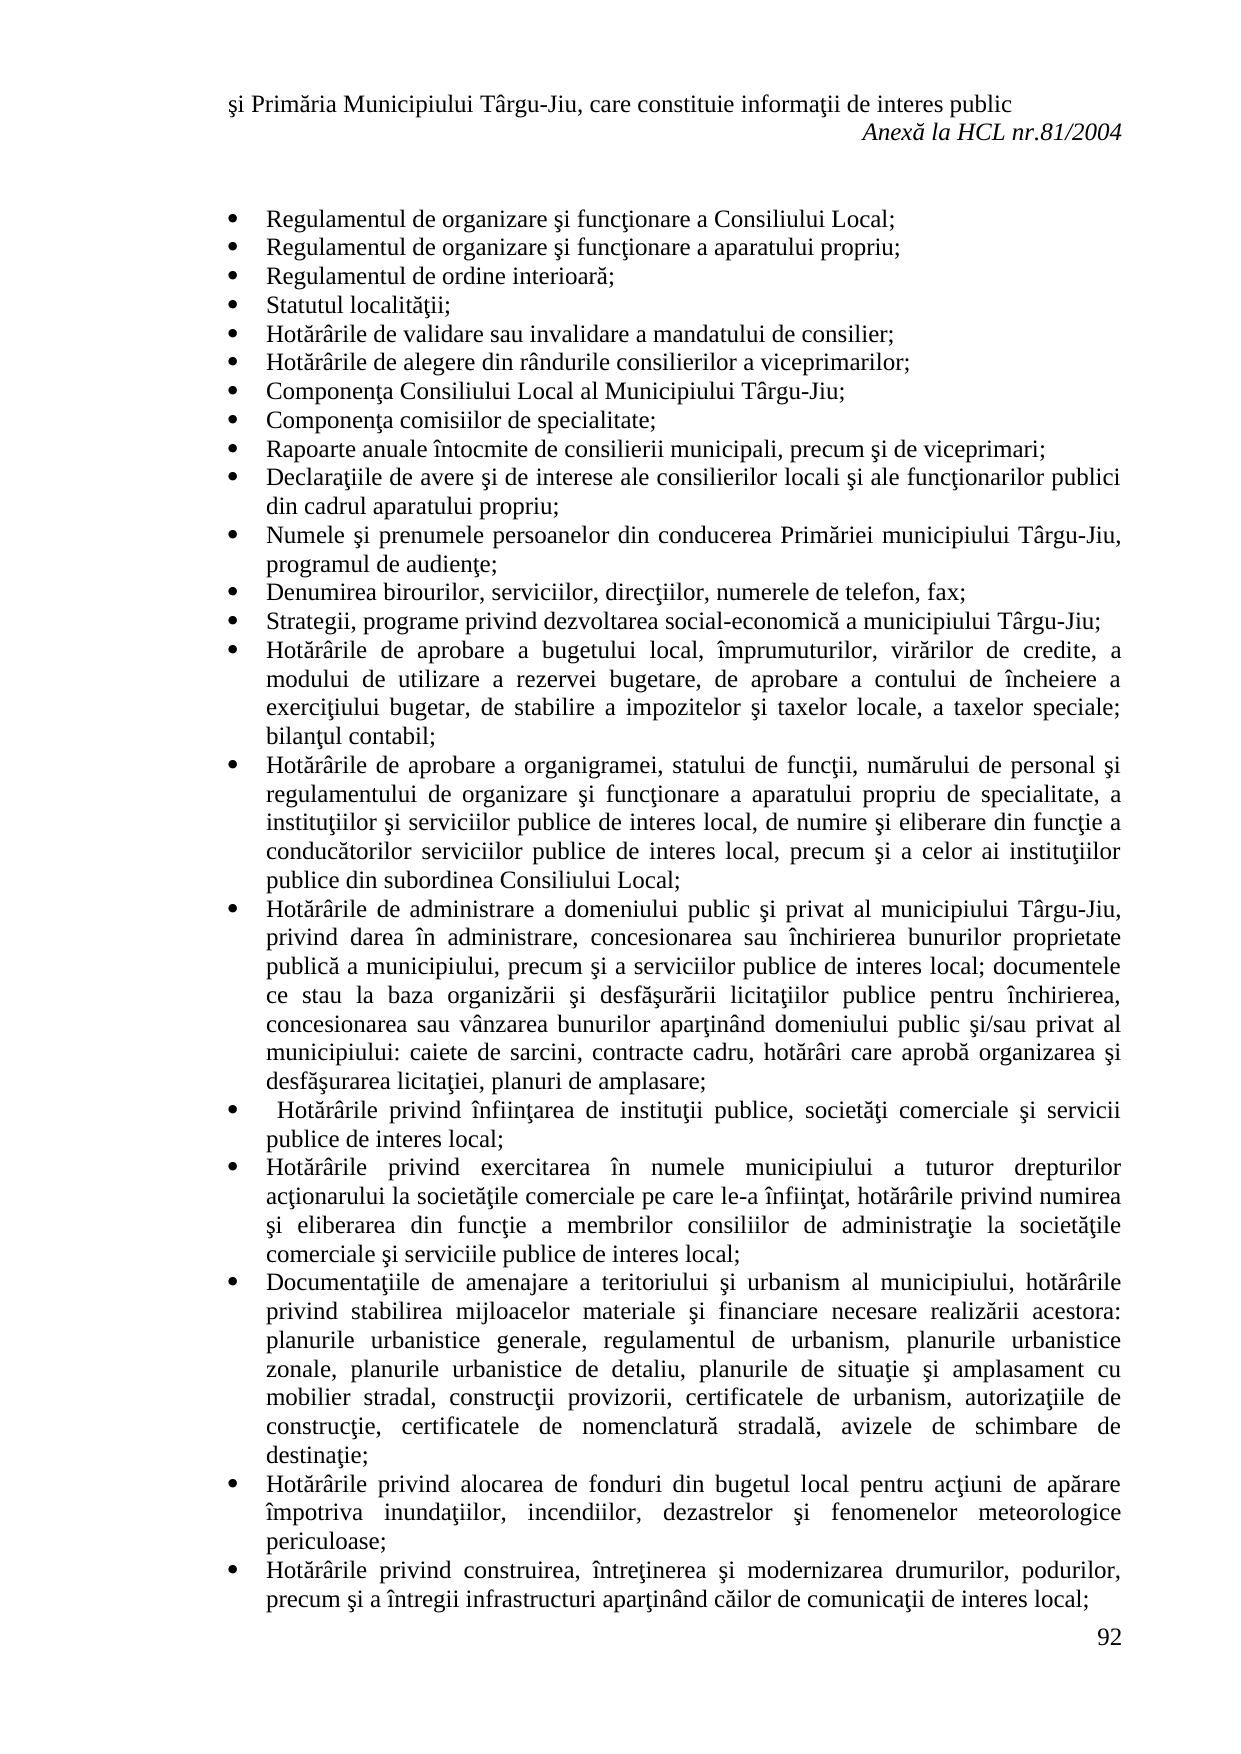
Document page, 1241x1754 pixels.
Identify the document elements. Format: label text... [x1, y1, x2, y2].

list Componenţa Consiliului Local al Municipiului Târgu-Jiu; [228, 376, 1122, 405]
list Statutul localităţii; [228, 290, 1122, 319]
list Regulamentul de organizare şi funcţionare a Consiliului Local; [228, 204, 1122, 232]
list Hotărârile de validare sau invalidare a mandatului de consilier; [228, 319, 1122, 347]
list Denumirea birourilor, serviciilor, direcţiilor, numerele de telefon, fax; [228, 577, 1122, 606]
list Strategii, programe privind dezvoltarea social-economică a municipiului Târgu-Jiu; [228, 606, 1122, 635]
list Hotărârile de alegere din rândurile consilierilor a viceprimarilor; [228, 347, 1122, 376]
list Regulamentul de ordine interioară; [228, 261, 1122, 290]
list Hotărârile privind exercitarea în numele municipiului a tuturor drepturilor acţionarului la societăţile comerciale pe care le-a înfiinţat, hotărârile privind numirea şi eliberarea din funcţie a membrilor consiliilor de administraţie la societăţile comerciale şi serviciile publice de interes local; [228, 1152, 1122, 1267]
list Hotărârile privind construirea, întreţinerea şi modernizarea drumurilor, podurilor, precum şi a întregii infrastructuri aparţinând căilor de comunicaţii de interes local; [228, 1555, 1122, 1612]
list Hotărârile de aprobare a organigramei, statului de funcţii, numărului de personal şi regulamentului de organizare şi funcţionare a aparatului propriu de specialitate, a instituţiilor şi serviciilor publice de interes local, de numire şi eliberare din funcţie a conducătorilor serviciilor publice de interes local, precum şi a celor ai instituţiilor publice din subordinea Consiliului Local; [228, 750, 1122, 894]
text şi Primăria Municipiului Târgu-Jiu, care constituie informaţii de interes public [118, 89, 1122, 117]
list Documentaţiile de amenajare a teritoriului şi urbanism al municipiului, hotărârile privind stabilirea mijloacelor materiale şi financiare necesare realizării acestora: planurile urbanistice generale, regulamentul de urbanism, planurile urbanistice zonale, planurile urbanistice de detaliu, planurile de situaţie şi amplasament cu mobilier stradal, construcţii provizorii, certificatele de urbanism, autorizaţiile de construcţie, certificatele de nomenclatură stradală, avizele de schimbare de destinaţie; [228, 1267, 1122, 1469]
list Regulamentul de organizare şi funcţionare a aparatului propriu; [228, 232, 1122, 261]
list Hotărârile privind înfiinţarea de instituţii publice, societăţi comerciale şi servicii publice de interes local; [228, 1095, 1122, 1152]
list Hotărârile de aprobare a bugetului local, împrumuturilor, virărilor de credite, a modului de utilizare a rezervei bugetare, de aprobare a contului de încheiere a exerciţiului bugetar, de stabilire a impozitelor şi taxelor locale, a taxelor speciale; bilanţul contabil; [228, 635, 1122, 750]
list Rapoarte anuale întocmite de consilierii municipali, precum şi de viceprimari; [228, 434, 1122, 462]
list Declaraţiile de avere şi de interese ale consilierilor locali şi ale funcţionarilor publici din cadrul aparatului propriu; [228, 462, 1122, 520]
list Componenţa comisiilor de specialitate; [228, 405, 1122, 434]
list Numele şi prenumele persoanelor din conducerea Primăriei municipiului Târgu-Jiu, programul de audienţe; [228, 520, 1122, 577]
text Anexă la HCL nr.81/2004 [118, 117, 1122, 146]
list Hotărârile privind alocarea de fonduri din bugetul local pentru acţiuni de apărare împotriva inundaţiilor, incendiilor, dezastrelor şi fenomenelor meteorologice periculoase; [228, 1469, 1122, 1555]
list Hotărârile de administrare a domeniului public şi privat al municipiului Târgu-Jiu, privind darea în administrare, concesionarea sau închirierea bunurilor proprietate publică a municipiului, precum şi a serviciilor publice de interes local; documentele ce stau la baza organizării şi desfăşurării licitaţiilor publice pentru închirierea, concesionarea sau vânzarea bunurilor aparţinând domeniului public şi/sau privat al municipiului: caiete de sarcini, contracte cadru, hotărâri care aprobă organizarea şi desfăşurarea licitaţiei, planuri de amplasare; [228, 894, 1122, 1095]
